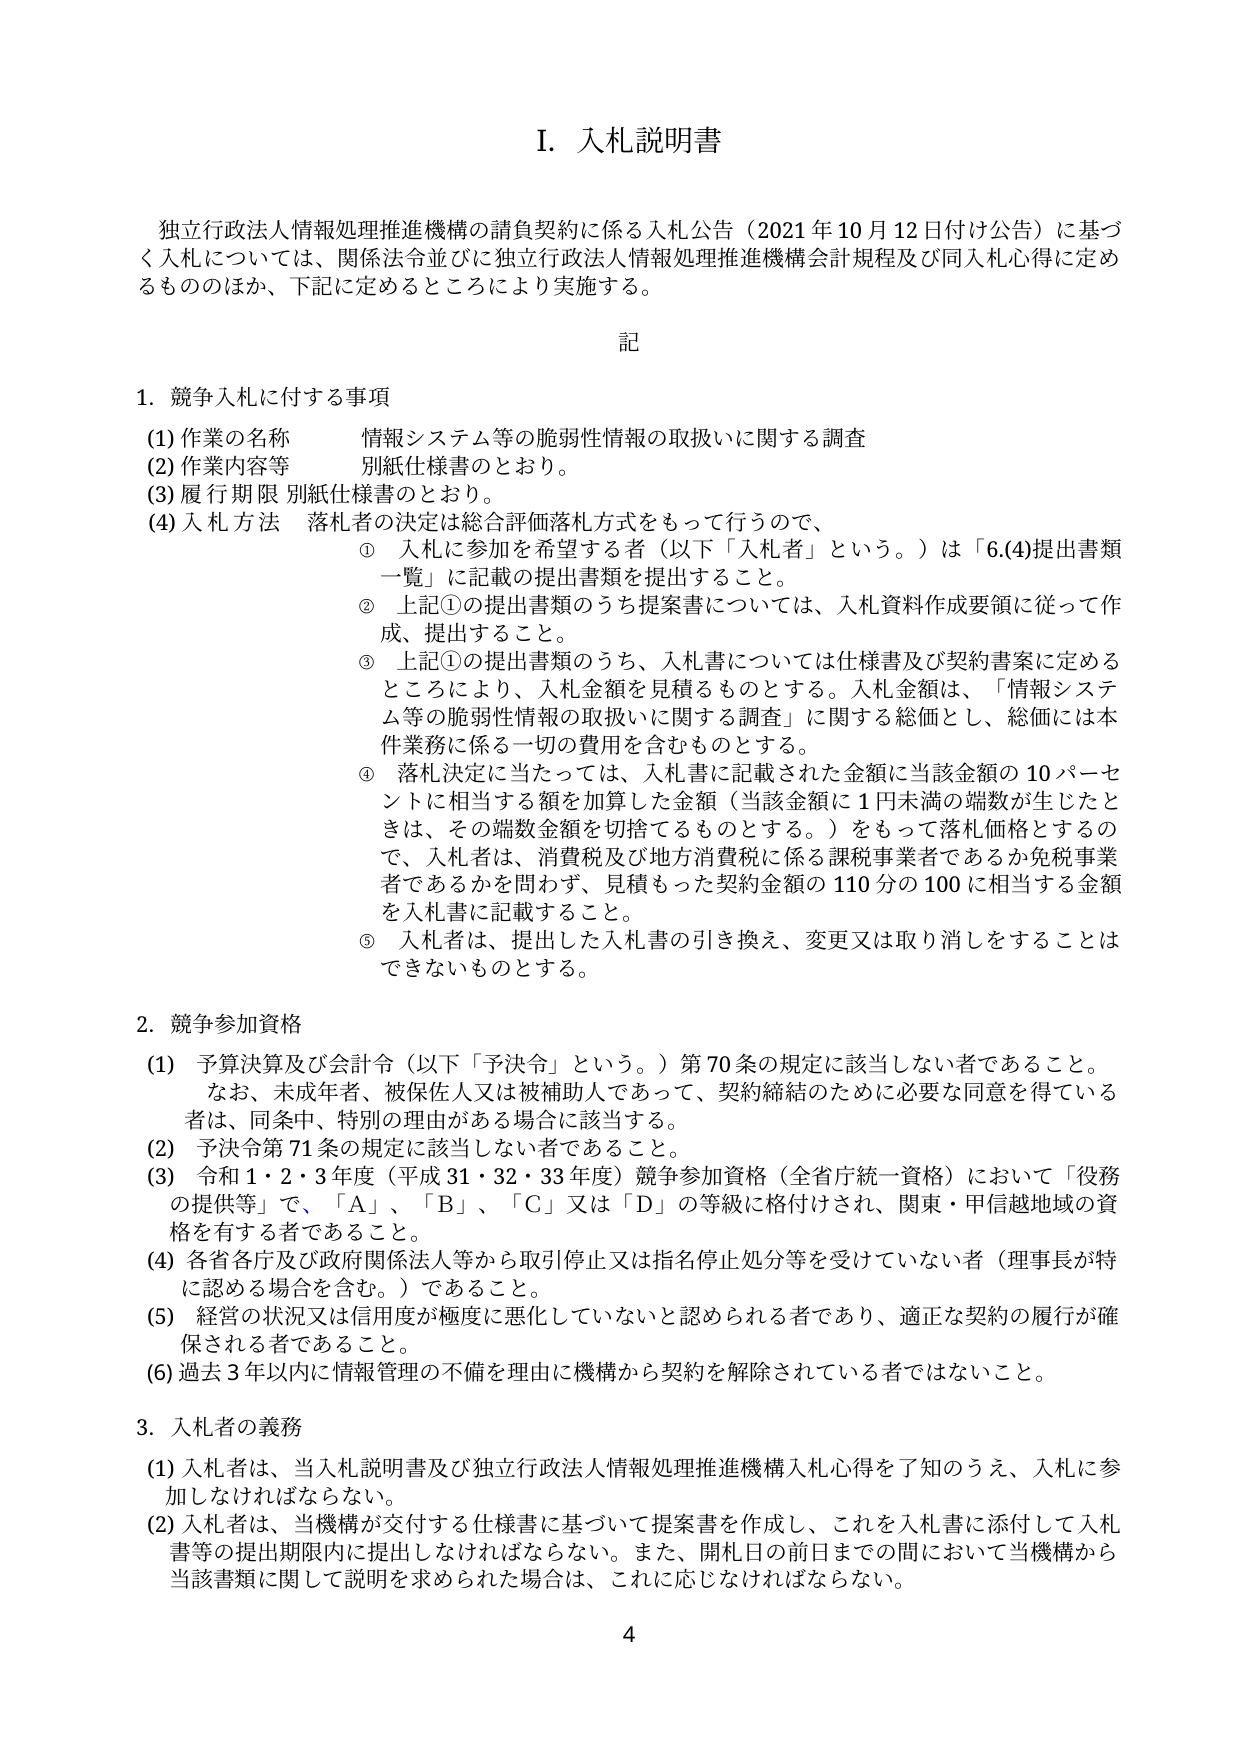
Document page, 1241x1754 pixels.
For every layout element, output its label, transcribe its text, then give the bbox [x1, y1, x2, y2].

text (6) 過去3年以内に情報管理の不備を理由に機構から契約を解除されている者ではないこと。 [147, 1358, 1122, 1386]
text (1) 入札者は、当入札説明書及び独立行政法人情報処理推進機構入札心得を了知のうえ、入札に参加しなければならない。 [147, 1454, 1122, 1510]
text ⑤ 入札者は、提出した入札書の引き換え、変更又は取り消しをすることはできないものとする。 [358, 926, 1122, 982]
text なお、未成年者、被保佐人又は被補助人であって、契約締結のために必要な同意を得ている者は、同条中、特別の理由がある場合に該当する。 [184, 1078, 1122, 1134]
text (2) 予決令第71条の規定に該当しない者であること。 [147, 1134, 1122, 1162]
text 2．競争参加資格 [136, 1010, 1122, 1038]
text 1．競争入札に付する事項 [136, 383, 1122, 411]
text 3．入札者の義務 [136, 1413, 1122, 1441]
text (2) 作業内容等 別紙仕様書のとおり。 [147, 452, 1122, 480]
text 記 [136, 328, 1122, 356]
text (3) 履行期限 別紙仕様書のとおり。 [147, 480, 1122, 508]
text ② 上記①の提出書類のうち提案書については、入札資料作成要領に従って作成、提出すること。 [358, 591, 1122, 647]
text (2) 入札者は、当機構が交付する仕様書に基づいて提案書を作成し、これを入札書に添付して入札書等の提出期限内に提出しなければならない。また、開札日の前日までの間において当機構から当該書類に関して説明を求められた場合は、これに応じなければならない。 [147, 1510, 1122, 1593]
text (3) 令和1・2・3年度（平成31・32・33年度）競争参加資格（全省庁統一資格）において「役務の提供等」で、「Ａ」、「Ｂ」、「Ｃ」又は「Ｄ」の等級に格付けされ、関東・甲信越地域の資格を有する者であること。 [147, 1162, 1122, 1246]
text (5) 経営の状況又は信用度が極度に悪化していないと認められる者であり、適正な契約の履行が確保される者であること。 [147, 1302, 1122, 1358]
text (1) 作業の名称 情報システム等の脆弱性情報の取扱いに関する調査 [147, 424, 1122, 452]
text Ⅰ．入札説明書 [136, 118, 1122, 160]
text (4) 各省各庁及び政府関係法人等から取引停止又は指名停止処分等を受けていない者（理事長が特に認める場合を含む。）であること。 [147, 1246, 1122, 1302]
text (4) 入札方法 落札者の決定は総合評価落札方式をもって行うので、 [147, 508, 1122, 536]
text ③ 上記①の提出書類のうち、入札書については仕様書及び契約書案に定めるところにより、入札金額を見積るものとする。入札金額は、「情報システム等の脆弱性情報の取扱いに関する調査」に関する総価とし、総価には本件業務に係る一切の費用を含むものとする。 [358, 647, 1122, 759]
text 独立行政法人情報処理推進機構の請負契約に係る入札公告（2021年10月12日付け公告）に基づく入札については、関係法令並びに独立行政法人情報処理推進機構会計規程及び同入札心得に定めるもののほか、下記に定めるところにより実施する。 [136, 216, 1122, 300]
text ① 入札に参加を希望する者（以下「入札者」という。）は「6.(4)提出書類一覧」に記載の提出書類を提出すること。 [358, 536, 1122, 591]
text ④ 落札決定に当たっては、入札書に記載された金額に当該金額の10パーセントに相当する額を加算した金額（当該金額に1円未満の端数が生じたときは、その端数金額を切捨てるものとする。）をもって落札価格とするので、入札者は、消費税及び地方消費税に係る課税事業者であるか免税事業者であるかを問わず、見積もった契約金額の110分の100に相当する金額を入札書に記載すること。 [358, 759, 1122, 926]
text (1) 予算決算及び会計令（以下「予決令」という。）第70条の規定に該当しない者であること。 [147, 1051, 1122, 1078]
